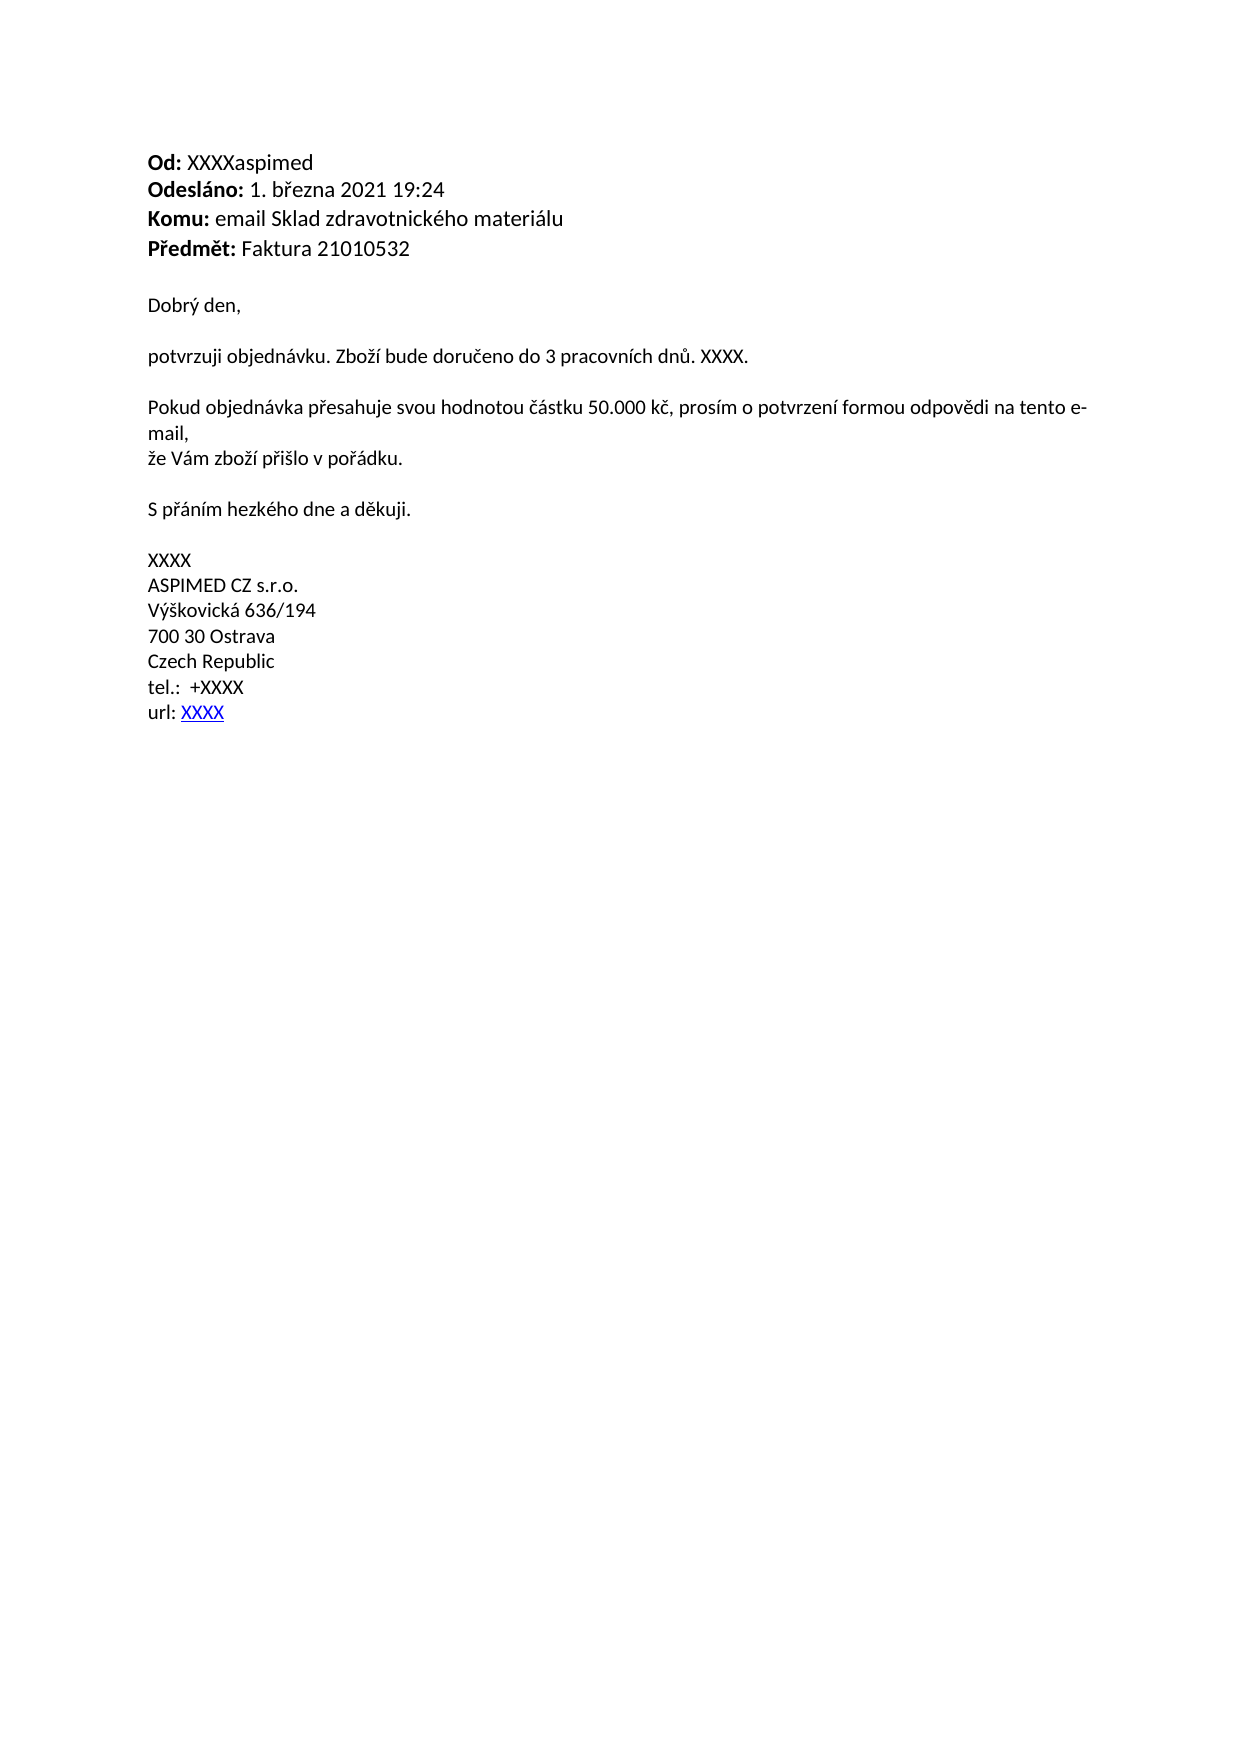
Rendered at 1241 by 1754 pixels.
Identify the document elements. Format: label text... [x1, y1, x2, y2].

text Od: XXXXaspimed Odesláno: 1. března 2021 19:24 Komu: email Sklad zdravotnického materiálu Předmět: Faktura 21010532 [148, 148, 1093, 262]
text url: XXXX [148, 699, 1093, 725]
text Dobrý den, potvrzuji objednávku. Zboží bude doručeno do 3 pracovních dnů. XXXX. Pokud objednávka přesahuje svou hodnotou částku 50.000 kč, prosím o potvrzení formou odpovědi na tento e-mail, že Vám zboží přišlo v pořádku. S přáním hezkého dne a děkuji. XXXX ASPIMED CZ s.r.o. Výškovická 636/194 700 30 Ostrava Czech Republic tel.: +XXXX [148, 293, 1093, 699]
